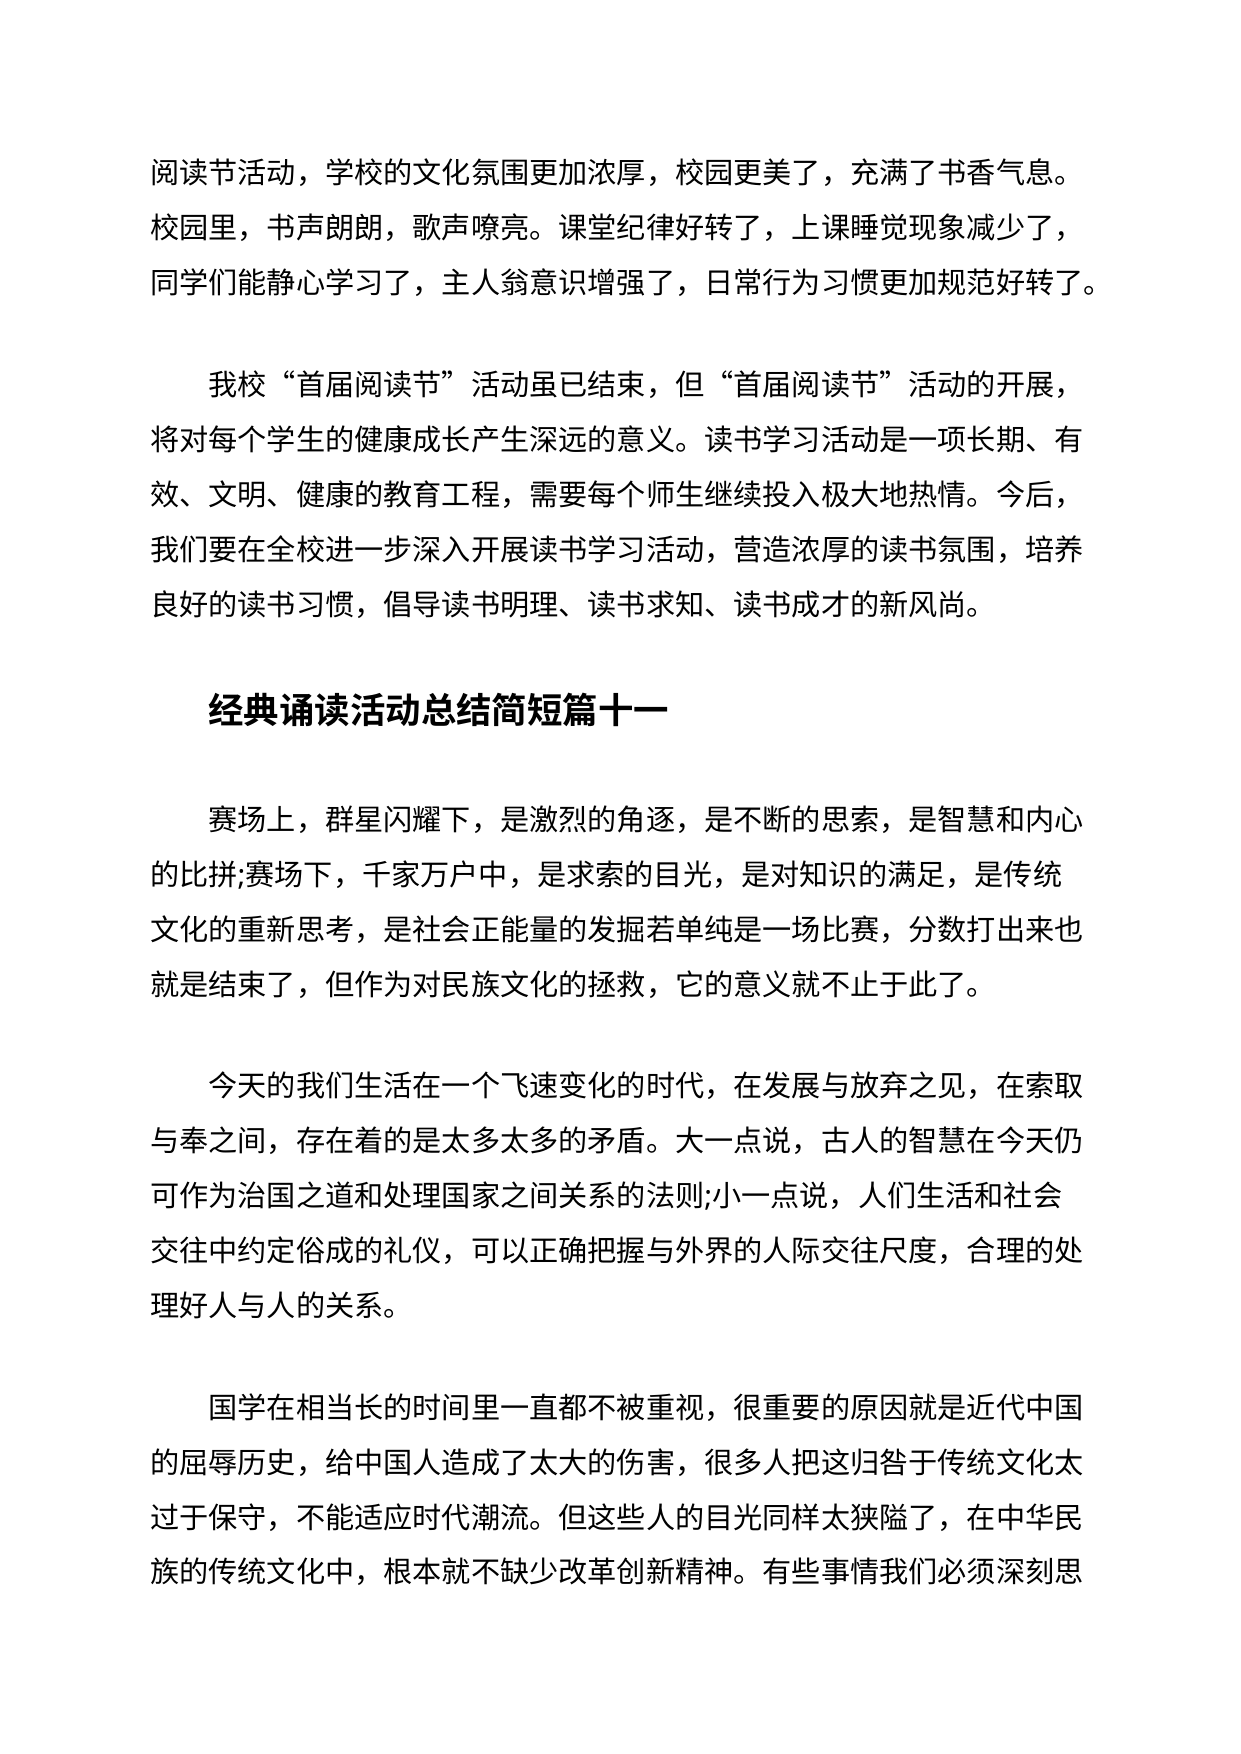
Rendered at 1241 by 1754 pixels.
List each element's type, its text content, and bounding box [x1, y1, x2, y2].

text 赛场上，群星闪耀下，是激烈的角逐，是不断的思索，是智慧和内心的比拼;赛场下，千家万户中，是求索的目光，是对知识的满足，是传统文化的重新思考，是社会正能量的发掘若单纯是一场比赛，分数打出来也就是结束了，但作为对民族文化的拯救，它的意义就不止于此了。 [150, 796, 1090, 1003]
text 今天的我们生活在一个飞速变化的时代，在发展与放弃之见，在索取与奉之间，存在着的是太多太多的矛盾。大一点说，古人的智慧在今天仍可作为治国之道和处理国家之间关系的法则;小一点说，人们生活和社会交往中约定俗成的礼仪，可以正确把握与外界的人际交往尺度，合理的处理好人与人的关系。 [150, 1063, 1090, 1325]
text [150, 1384, 1090, 1591]
text 经典诵读活动总结简短篇十一 [150, 683, 1090, 734]
text 我校“首届阅读节”活动虽已结束，但“首届阅读节”活动的开展，将对每个学生的健康成长产生深远的意义。读书学习活动是一项长期、有效、文明、健康的教育工程，需要每个师生继续投入极大地热情。今后，我们要在全校进一步深入开展读书学习活动，营造浓厚的读书氛围，培养良好的读书习惯，倡导读书明理、读书求知、读书成才的新风尚。 [150, 362, 1090, 623]
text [150, 150, 1090, 302]
